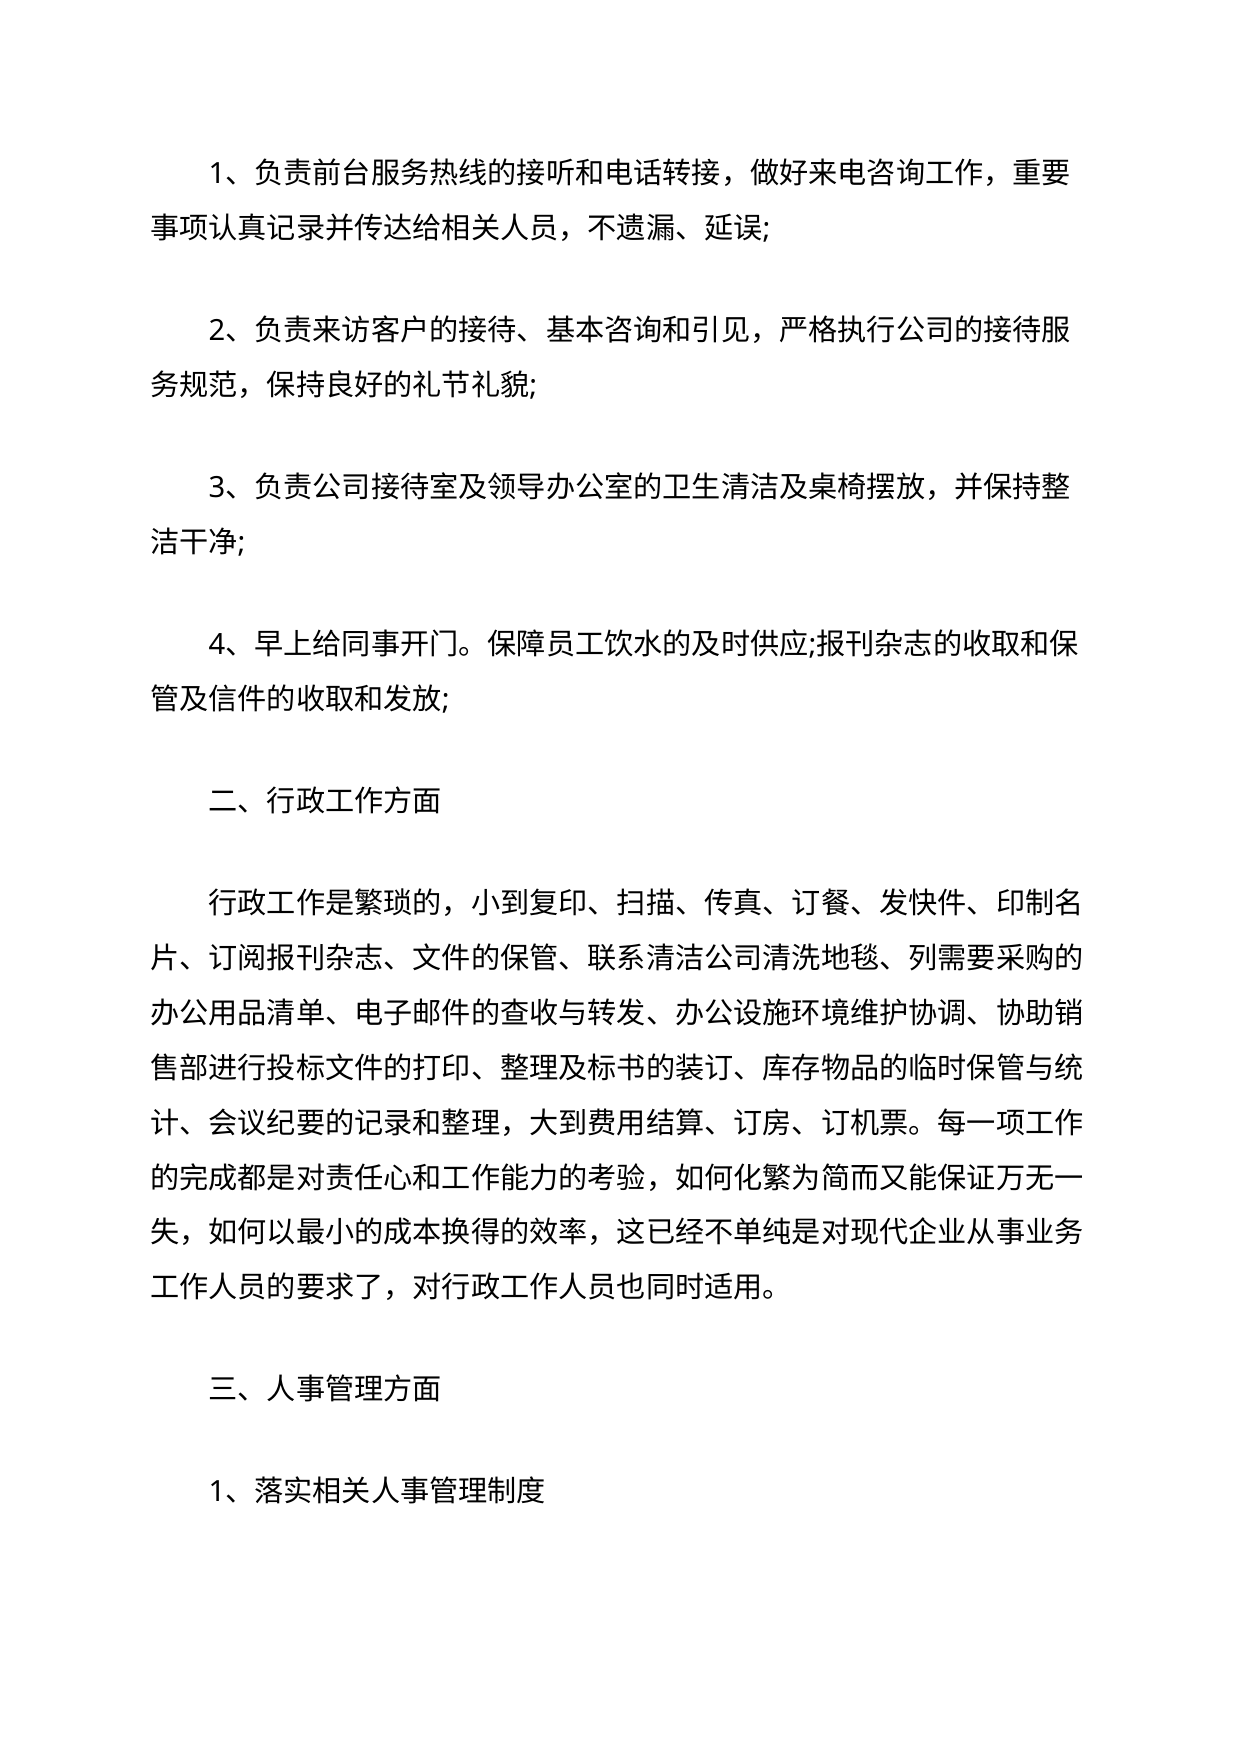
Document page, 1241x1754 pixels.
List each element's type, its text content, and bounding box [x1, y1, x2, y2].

text 行政工作是繁琐的，小到复印、扫描、传真、订餐、发快件、印制名片、订阅报刊杂志、文件的保管、联系清洁公司清洗地毯、列需要采购的办公用品清单、电子邮件的查收与转发、办公设施环境维护协调、协助销售部进行投标文件的打印、整理及标书的装订、库存物品的临时保管与统计、会议纪要的记录和整理，大到费用结算、订房、订机票。每一项工作的完成都是对责任心和工作能力的考验，如何化繁为简而又能保证万无一失，如何以最小的成本换得的效率，这已经不单纯是对现代企业从事业务工作人员的要求了，对行政工作人员也同时适用。 [150, 880, 1090, 1306]
text 1、负责前台服务热线的接听和电话转接，做好来电咨询工作，重要事项认真记录并传达给相关人员，不遗漏、延误; [150, 150, 1090, 247]
text 4、早上给同事开门。保障员工饮水的及时供应;报刊杂志的收取和保管及信件的收取和发放; [150, 621, 1090, 718]
text 二、行政工作方面 [150, 778, 1090, 820]
text 3、负责公司接待室及领导办公室的卫生清洁及桌椅摆放，并保持整洁干净; [150, 464, 1090, 561]
text 1、落实相关人事管理制度 [150, 1467, 1090, 1510]
text 2、负责来访客户的接待、基本咨询和引见，严格执行公司的接待服务规范，保持良好的礼节礼貌; [150, 307, 1090, 404]
text 三、人事管理方面 [150, 1366, 1090, 1408]
